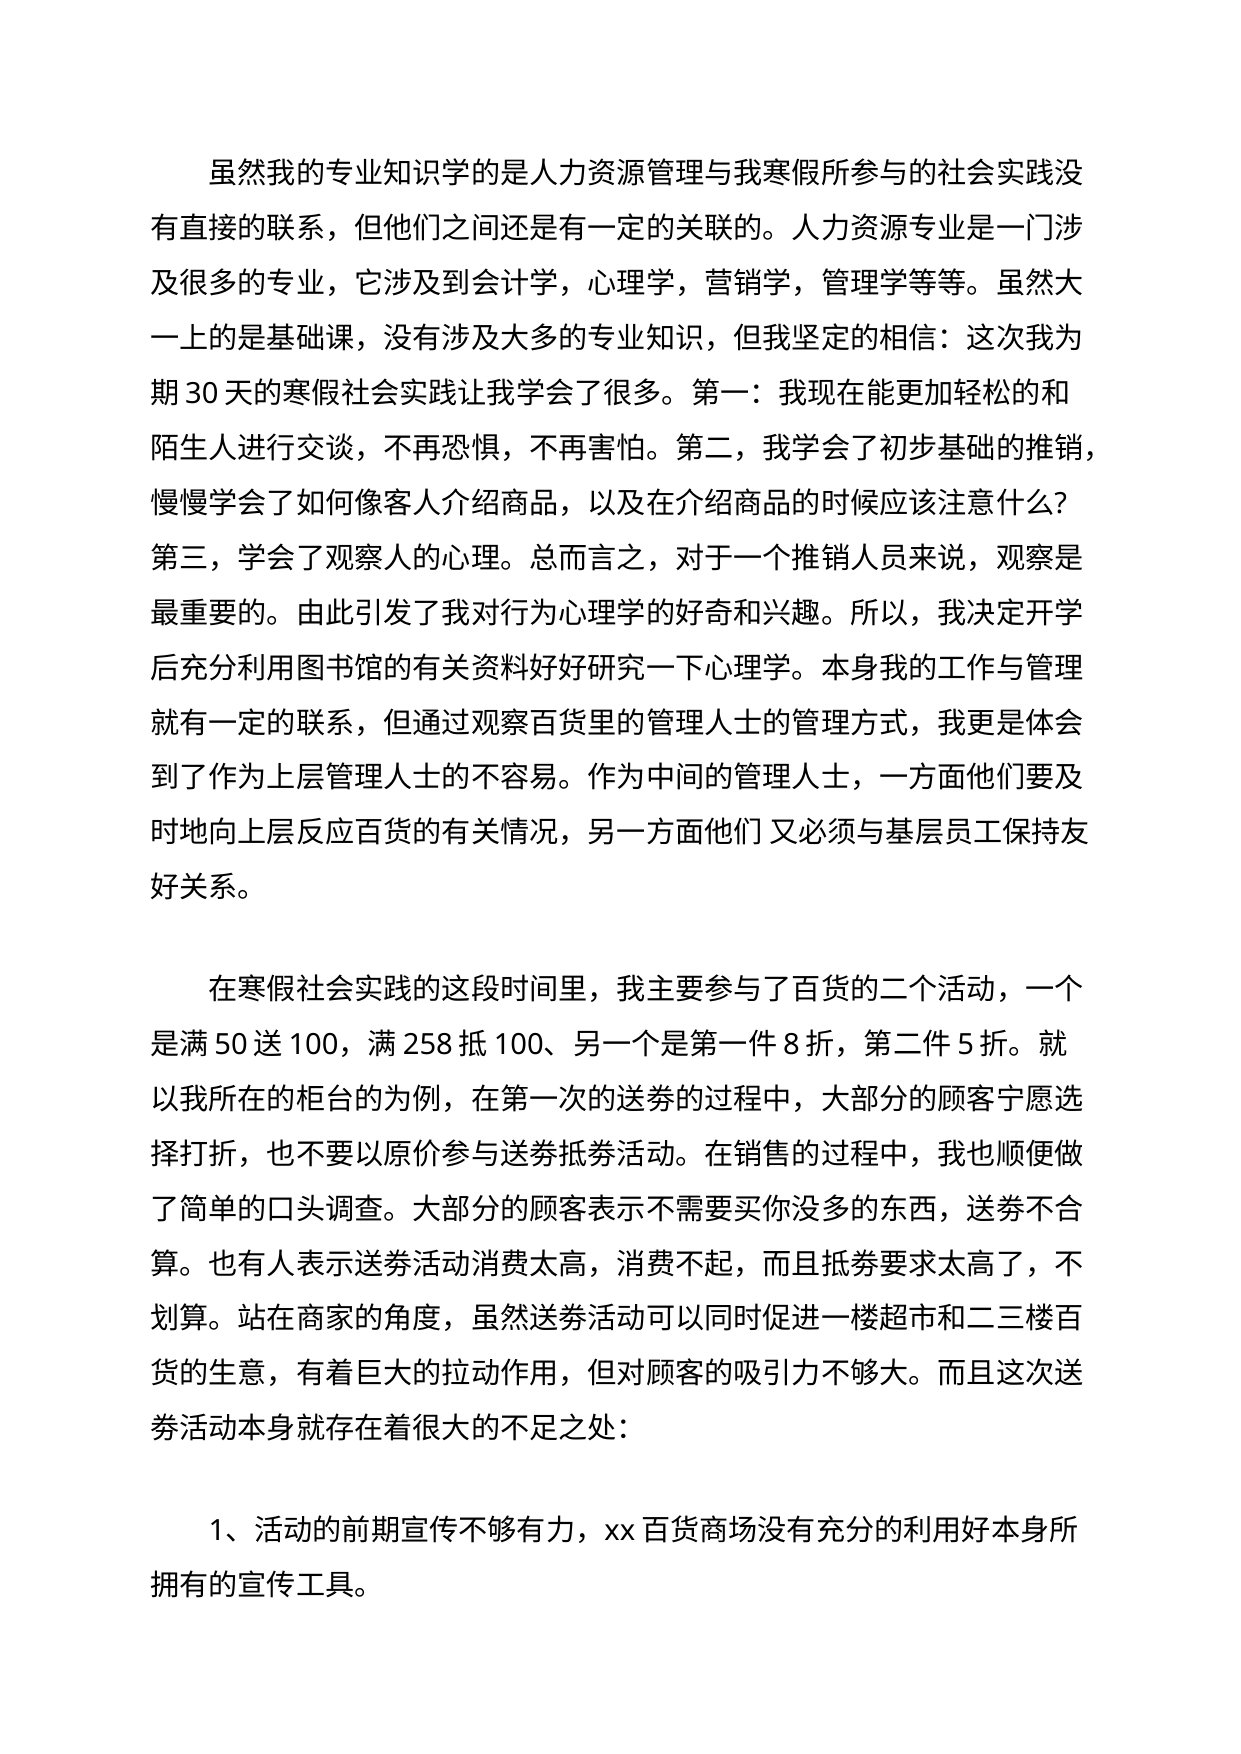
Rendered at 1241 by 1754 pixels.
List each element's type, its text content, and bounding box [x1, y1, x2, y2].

text 1、活动的前期宣传不够有力，xx百货商场没有充分的利用好本身所拥有的宣传工具。 [150, 1507, 1090, 1604]
text 在寒假社会实践的这段时间里，我主要参与了百货的二个活动，一个是满50送100，满258抵100、另一个是第一件8折，第二件5折。就以我所在的柜台的为例，在第一次的送劵的过程中，大部分的顾客宁愿选择打折，也不要以原价参与送劵抵劵活动。在销售的过程中，我也顺便做了简单的口头调查。大部分的顾客表示不需要买你没多的东西，送劵不合算。也有人表示送劵活动消费太高，消费不起，而且抵劵要求太高了，不划算。站在商家的角度，虽然送劵活动可以同时促进一楼超市和二三楼百货的生意，有着巨大的拉动作用，但对顾客的吸引力不够大。而且这次送劵活动本身就存在着很大的不足之处： [150, 966, 1090, 1447]
text 虽然我的专业知识学的是人力资源管理与我寒假所参与的社会实践没有直接的联系，但他们之间还是有一定的关联的。人力资源专业是一门涉及很多的专业，它涉及到会计学，心理学，营销学，管理学等等。虽然大一上的是基础课，没有涉及大多的专业知识，但我坚定的相信：这次我为期30天的寒假社会实践让我学会了很多。第一：我现在能更加轻松的和陌生人进行交谈，不再恐惧，不再害怕。第二，我学会了初步基础的推销，慢慢学会了如何像客人介绍商品，以及在介绍商品的时候应该注意什么?第三，学会了观察人的心理。总而言之，对于一个推销人员来说，观察是最重要的。由此引发了我对行为心理学的好奇和兴趣。所以，我决定开学后充分利用图书馆的有关资料好好研究一下心理学。本身我的工作与管理就有一定的联系，但通过观察百货里的管理人士的管理方式，我更是体会到了作为上层管理人士的不容易。作为中间的管理人士，一方面他们要及时地向上层反应百货的有关情况，另一方面他们 又必须与基层员工保持友好关系。 [150, 150, 1090, 906]
